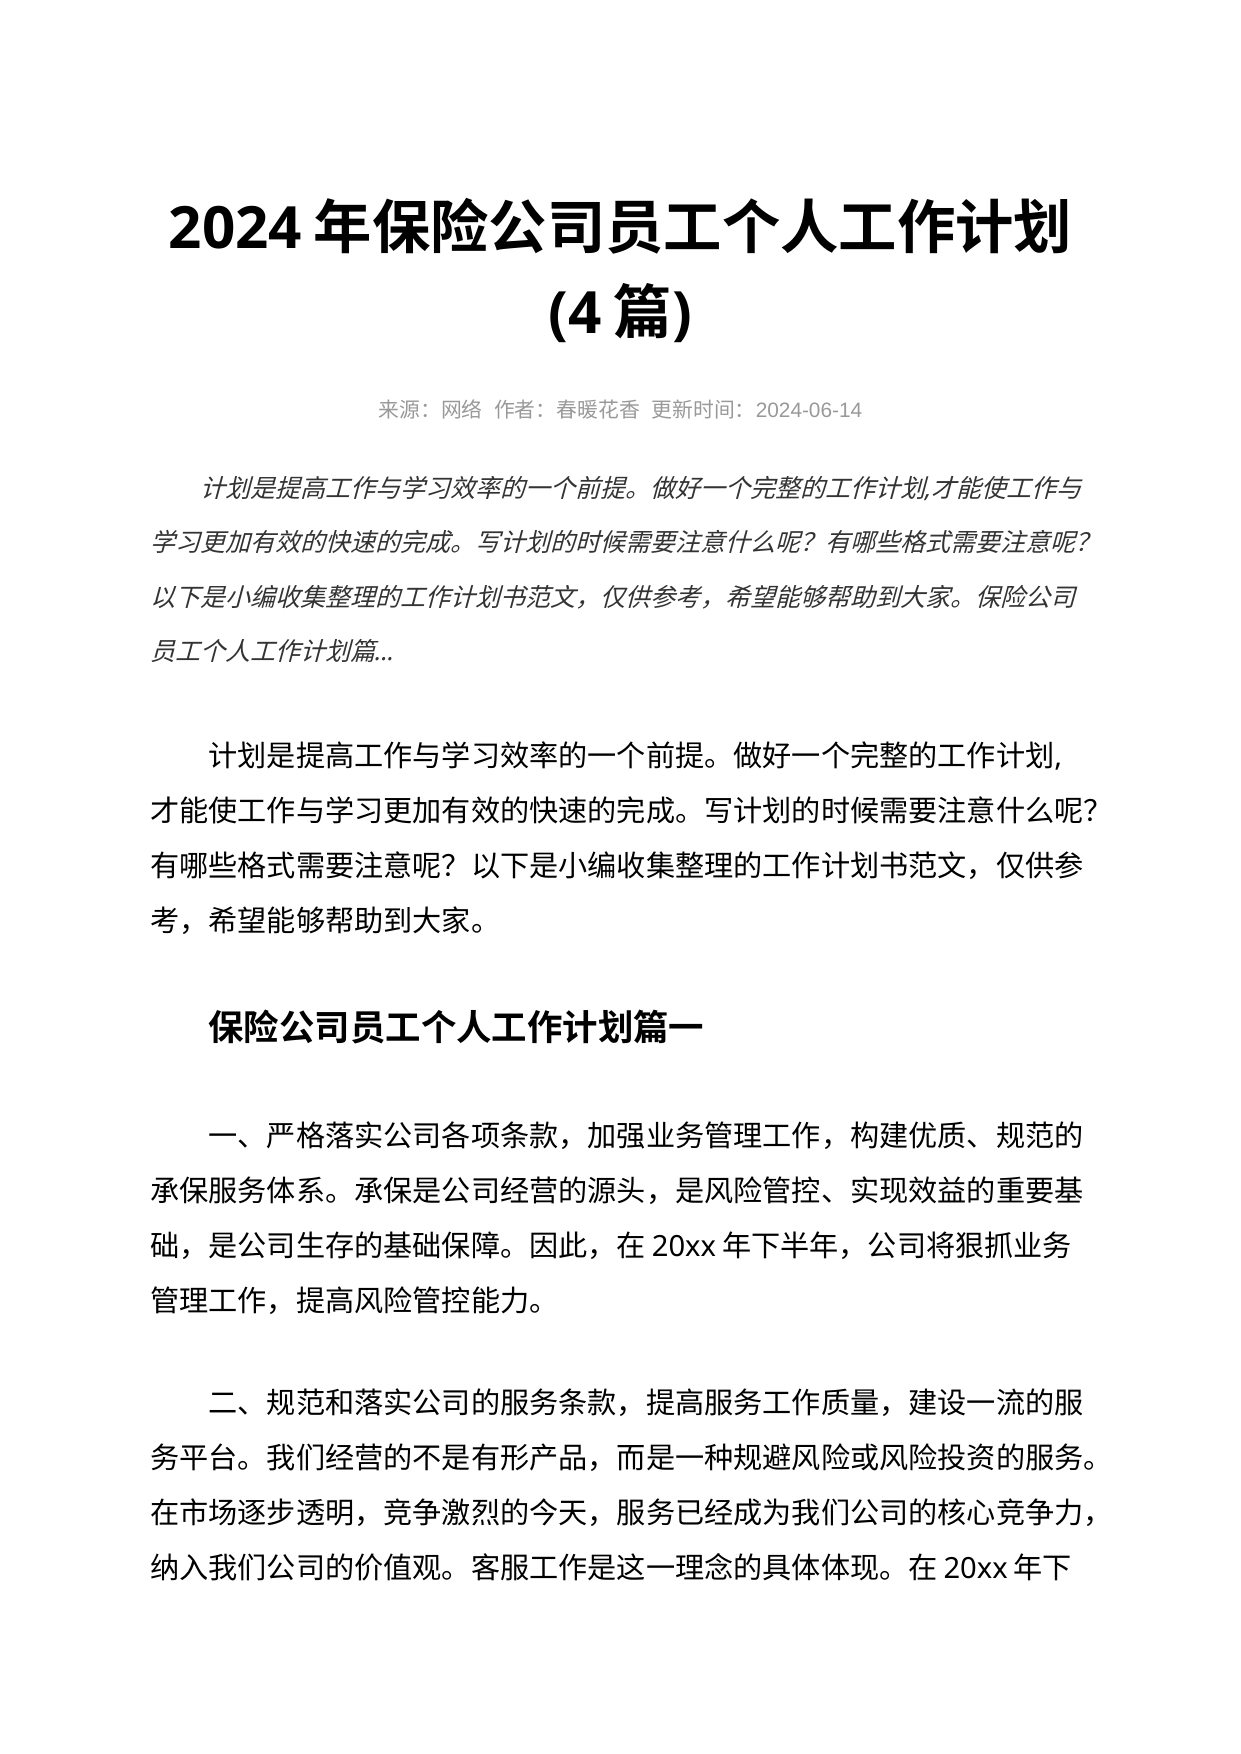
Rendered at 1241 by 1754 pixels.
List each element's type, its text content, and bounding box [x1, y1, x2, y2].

text 保险公司员工个人工作计划篇一 [150, 999, 1090, 1051]
subtitle 2024年保险公司员工个人工作计划(4篇) [150, 181, 1090, 351]
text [150, 1379, 1090, 1587]
text 计划是提高工作与学习效率的一个前提。做好一个完整的工作计划,才能使工作与学习更加有效的快速的完成。写计划的时候需要注意什么呢？有哪些格式需要注意呢？以下是小编收集整理的工作计划书范文，仅供参考，希望能够帮助到大家。 [150, 733, 1090, 940]
text 计划是提高工作与学习效率的一个前提。做好一个完整的工作计划,才能使工作与学习更加有效的快速的完成。写计划的时候需要注意什么呢？有哪些格式需要注意呢？以下是小编收集整理的工作计划书范文，仅供参考，希望能够帮助到大家。保险公司员工个人工作计划篇... [150, 468, 1090, 668]
text 来源：网络 作者：春暖花香 更新时间：2024-06-14 [150, 398, 1090, 422]
text 一、严格落实公司各项条款，加强业务管理工作，构建优质、规范的承保服务体系。承保是公司经营的源头，是风险管控、实现效益的重要基础，是公司生存的基础保障。因此，在20xx年下半年，公司将狠抓业务管理工作，提高风险管控能力。 [150, 1113, 1090, 1320]
